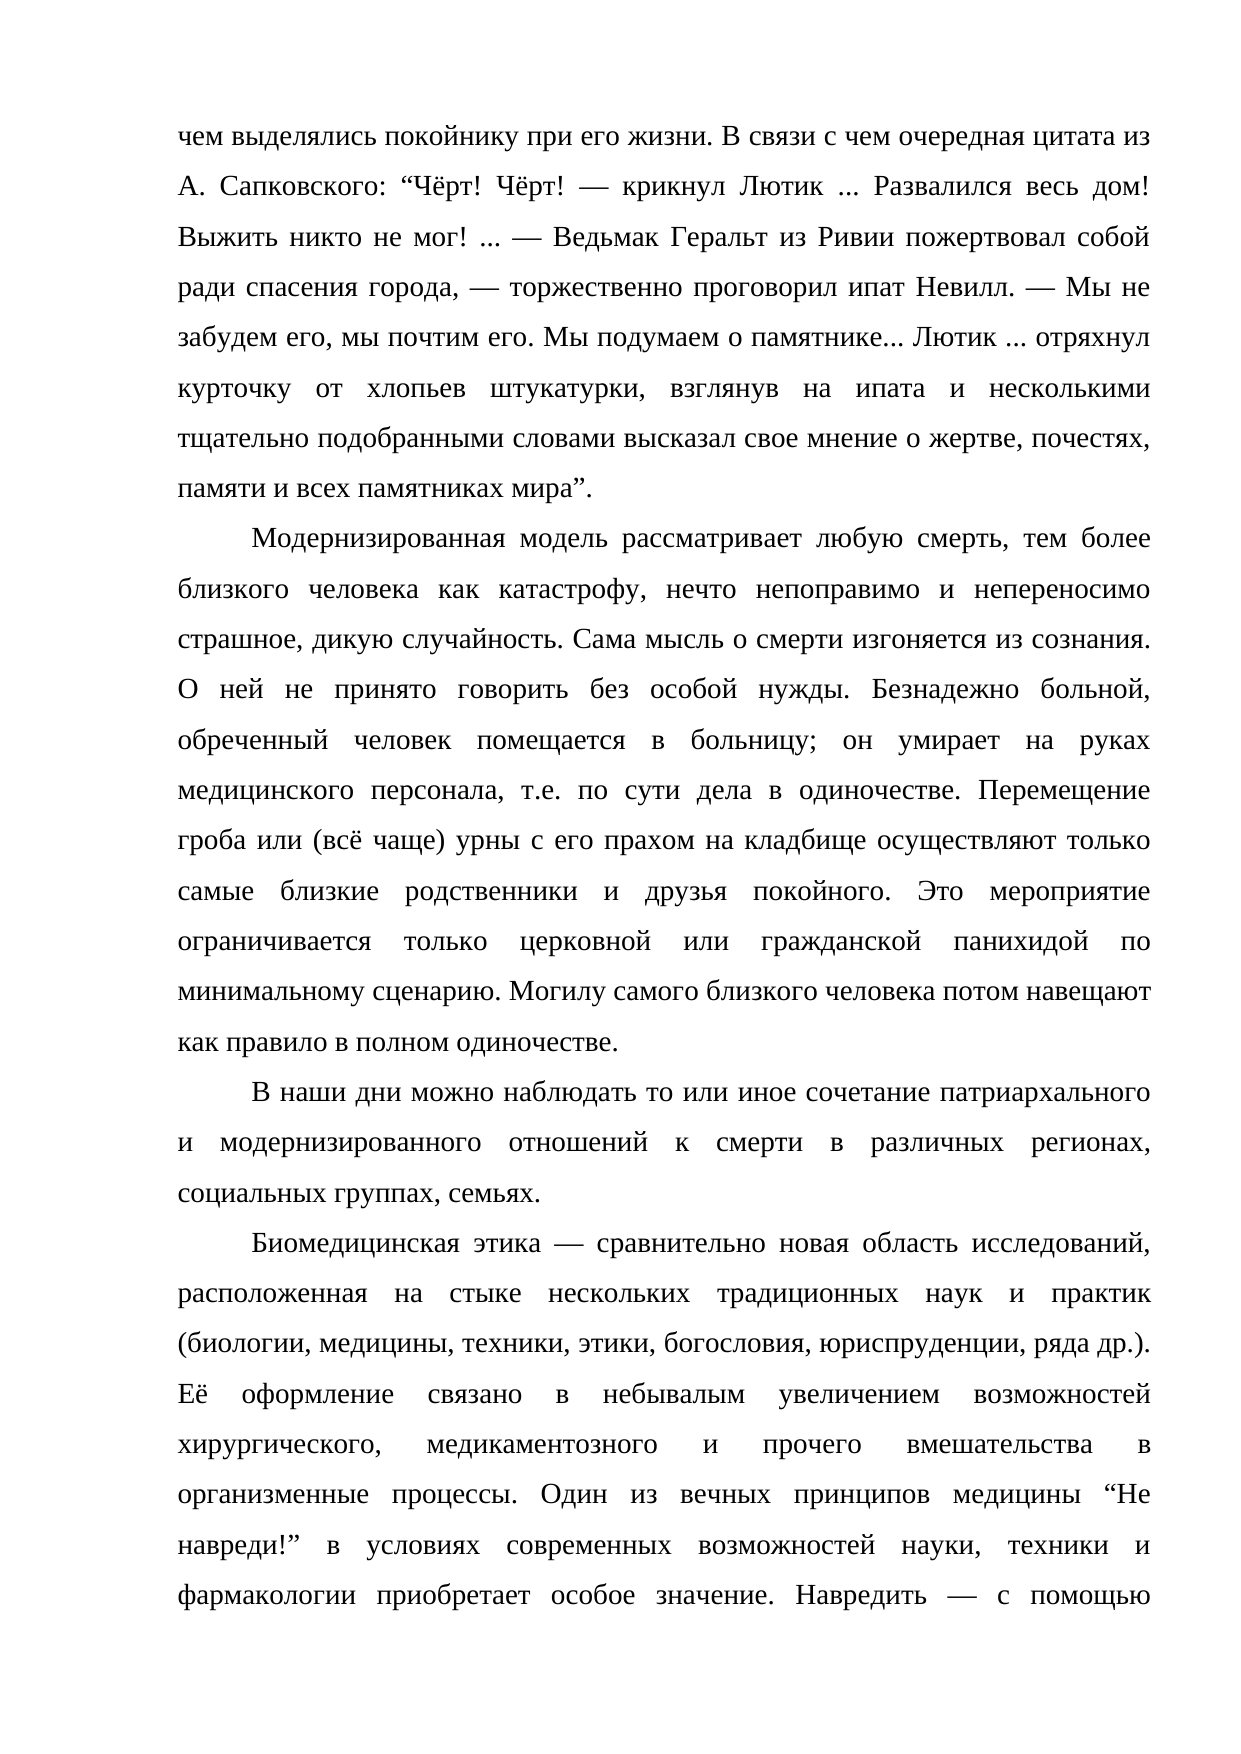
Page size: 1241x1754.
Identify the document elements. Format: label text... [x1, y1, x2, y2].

text В наши дни можно наблюдать то или иное сочетание патриархального и модернизированного отношений к смерти в различных регионах, социальных группах, семьях. [177, 1074, 1152, 1208]
text Модернизированная модель рассматривает любую смерть, тем более близкого человека как катастрофу, нечто непоправимо и непереносимо страшное, дикую случайность. Сама мысль о смерти изгоняется из сознания. О ней не принято говорить без особой нужды. Безнадежно больной, обреченный человек помещается в больницу; он умирает на руках медицинского персонала, т.е. по сути дела в одиночестве. Перемещение гроба или (всё чаще) урны с его прахом на кладбище осуществляют только самые близкие родственники и друзья покойного. Это мероприятие ограничивается только церковной или гражданской панихидой по минимальному сценарию. Могилу самого близкого человека потом навещают как правило в полном одиночестве. [177, 521, 1152, 1057]
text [177, 118, 1152, 504]
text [177, 1225, 1152, 1611]
